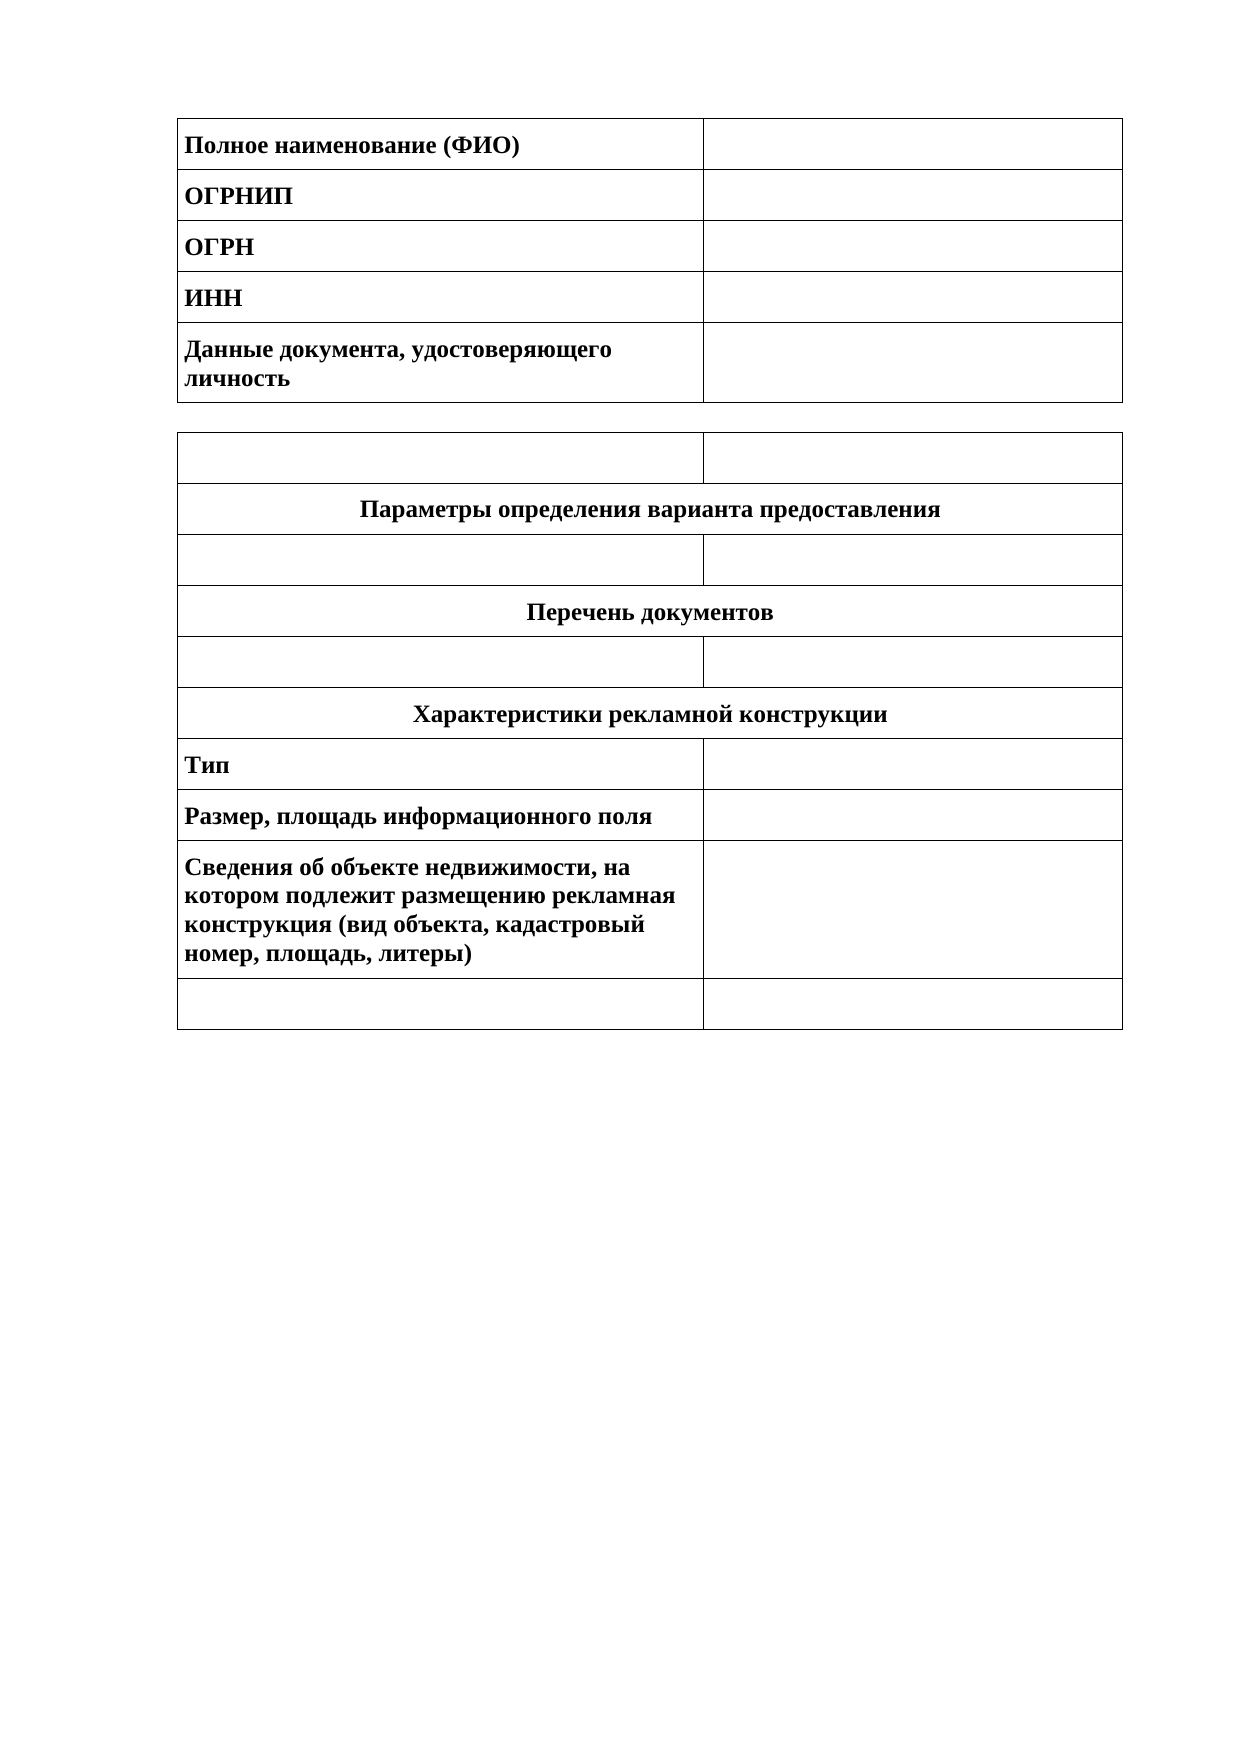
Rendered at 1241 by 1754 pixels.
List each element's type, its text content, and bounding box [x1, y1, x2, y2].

table_cell Размер, площадь информационного поля [178, 790, 703, 840]
table_cell ОГРНИП [178, 170, 703, 220]
table_cell [704, 272, 1122, 322]
table_cell Сведения об объекте недвижимости, на котором подлежит размещению рекламная конструкция (вид объекта, кадастровый номер, площадь, литеры) [178, 841, 703, 977]
table_cell Параметры определения варианта предоставления [178, 484, 1122, 534]
table_cell [704, 535, 1122, 585]
table_header [178, 433, 703, 483]
table_cell [178, 535, 703, 585]
table_cell Характеристики рекламной конструкции [178, 688, 1122, 738]
table_cell Полное наименование (ФИО) [178, 119, 703, 169]
table_cell Перечень документов [178, 586, 1122, 636]
table_cell [704, 739, 1122, 789]
table_cell [178, 637, 703, 687]
table_cell Данные документа, удостоверяющего личность [178, 323, 703, 402]
table_cell [704, 119, 1122, 169]
table_cell [704, 170, 1122, 220]
table_cell ОГРН [178, 221, 703, 271]
table_cell [704, 841, 1122, 977]
table_cell [704, 979, 1122, 1028]
table_cell Тип [178, 739, 703, 789]
table_cell [704, 221, 1122, 271]
table_cell [704, 323, 1122, 402]
table_cell [178, 979, 703, 1028]
table_cell [704, 637, 1122, 687]
table_header [704, 433, 1122, 483]
table_cell [704, 790, 1122, 840]
table_cell ИНН [178, 272, 703, 322]
